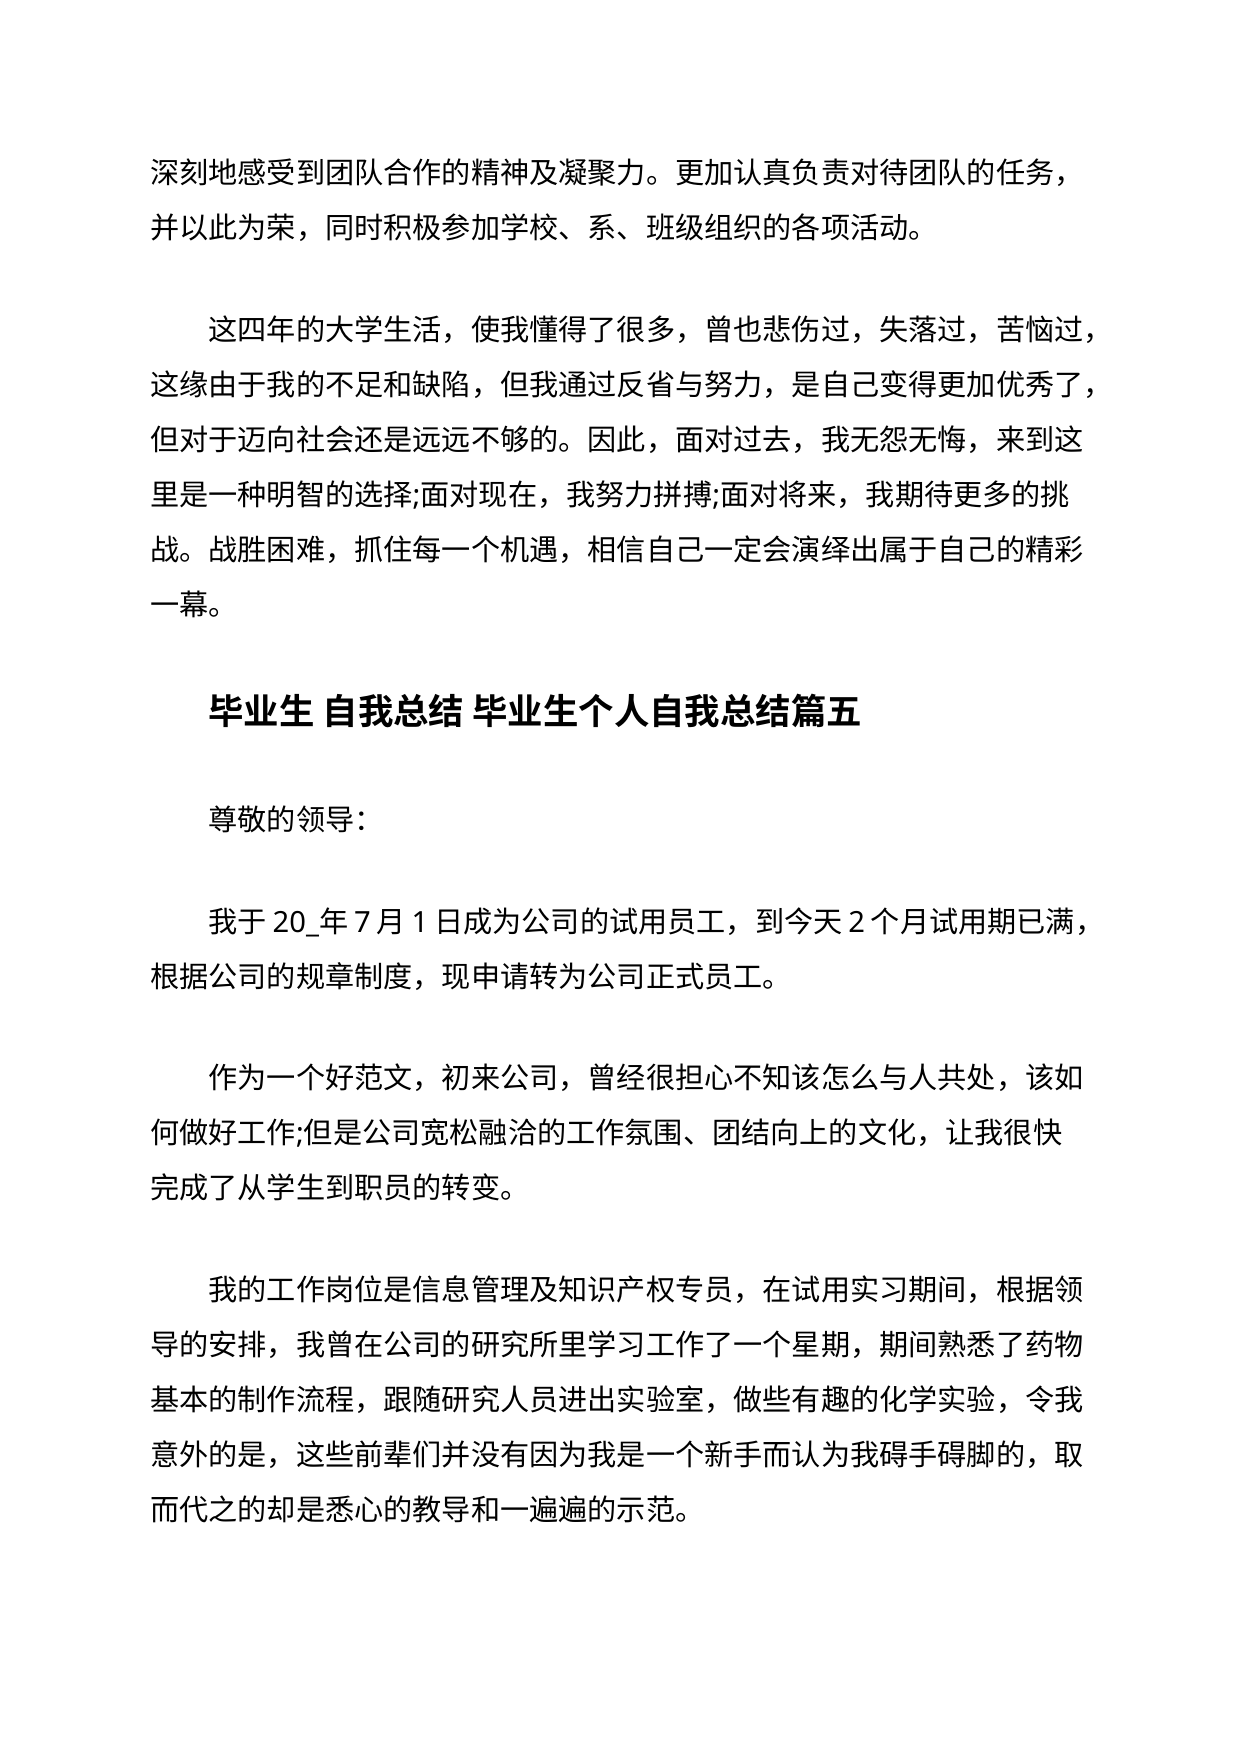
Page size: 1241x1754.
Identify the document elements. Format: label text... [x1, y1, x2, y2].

text 我于20_年7月1日成为公司的试用员工，到今天2个月试用期已满，根据公司的规章制度，现申请转为公司正式员工。 [150, 898, 1090, 996]
text 作为一个好范文，初来公司，曾经很担心不知该怎么与人共处，该如何做好工作;但是公司宽松融洽的工作氛围、团结向上的文化，让我很快完成了从学生到职员的转变。 [150, 1055, 1090, 1207]
text 这四年的大学生活，使我懂得了很多，曾也悲伤过，失落过，苦恼过，这缘由于我的不足和缺陷，但我通过反省与努力，是自己变得更加优秀了，但对于迈向社会还是远远不够的。因此，面对过去，我无怨无悔，来到这里是一种明智的选择;面对现在，我努力拼搏;面对将来，我期待更多的挑战。战胜困难，抓住每一个机遇，相信自己一定会演绎出属于自己的精彩一幕。 [150, 307, 1090, 623]
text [150, 150, 1090, 247]
text 我的工作岗位是信息管理及知识产权专员，在试用实习期间，根据领导的安排，我曾在公司的研究所里学习工作了一个星期，期间熟悉了药物基本的制作流程，跟随研究人员进出实验室，做些有趣的化学实验，令我意外的是，这些前辈们并没有因为我是一个新手而认为我碍手碍脚的，取而代之的却是悉心的教导和一遍遍的示范。 [150, 1267, 1090, 1528]
text 毕业生 自我总结 毕业生个人自我总结篇五 [150, 683, 1090, 734]
text 尊敬的领导： [150, 796, 1090, 839]
